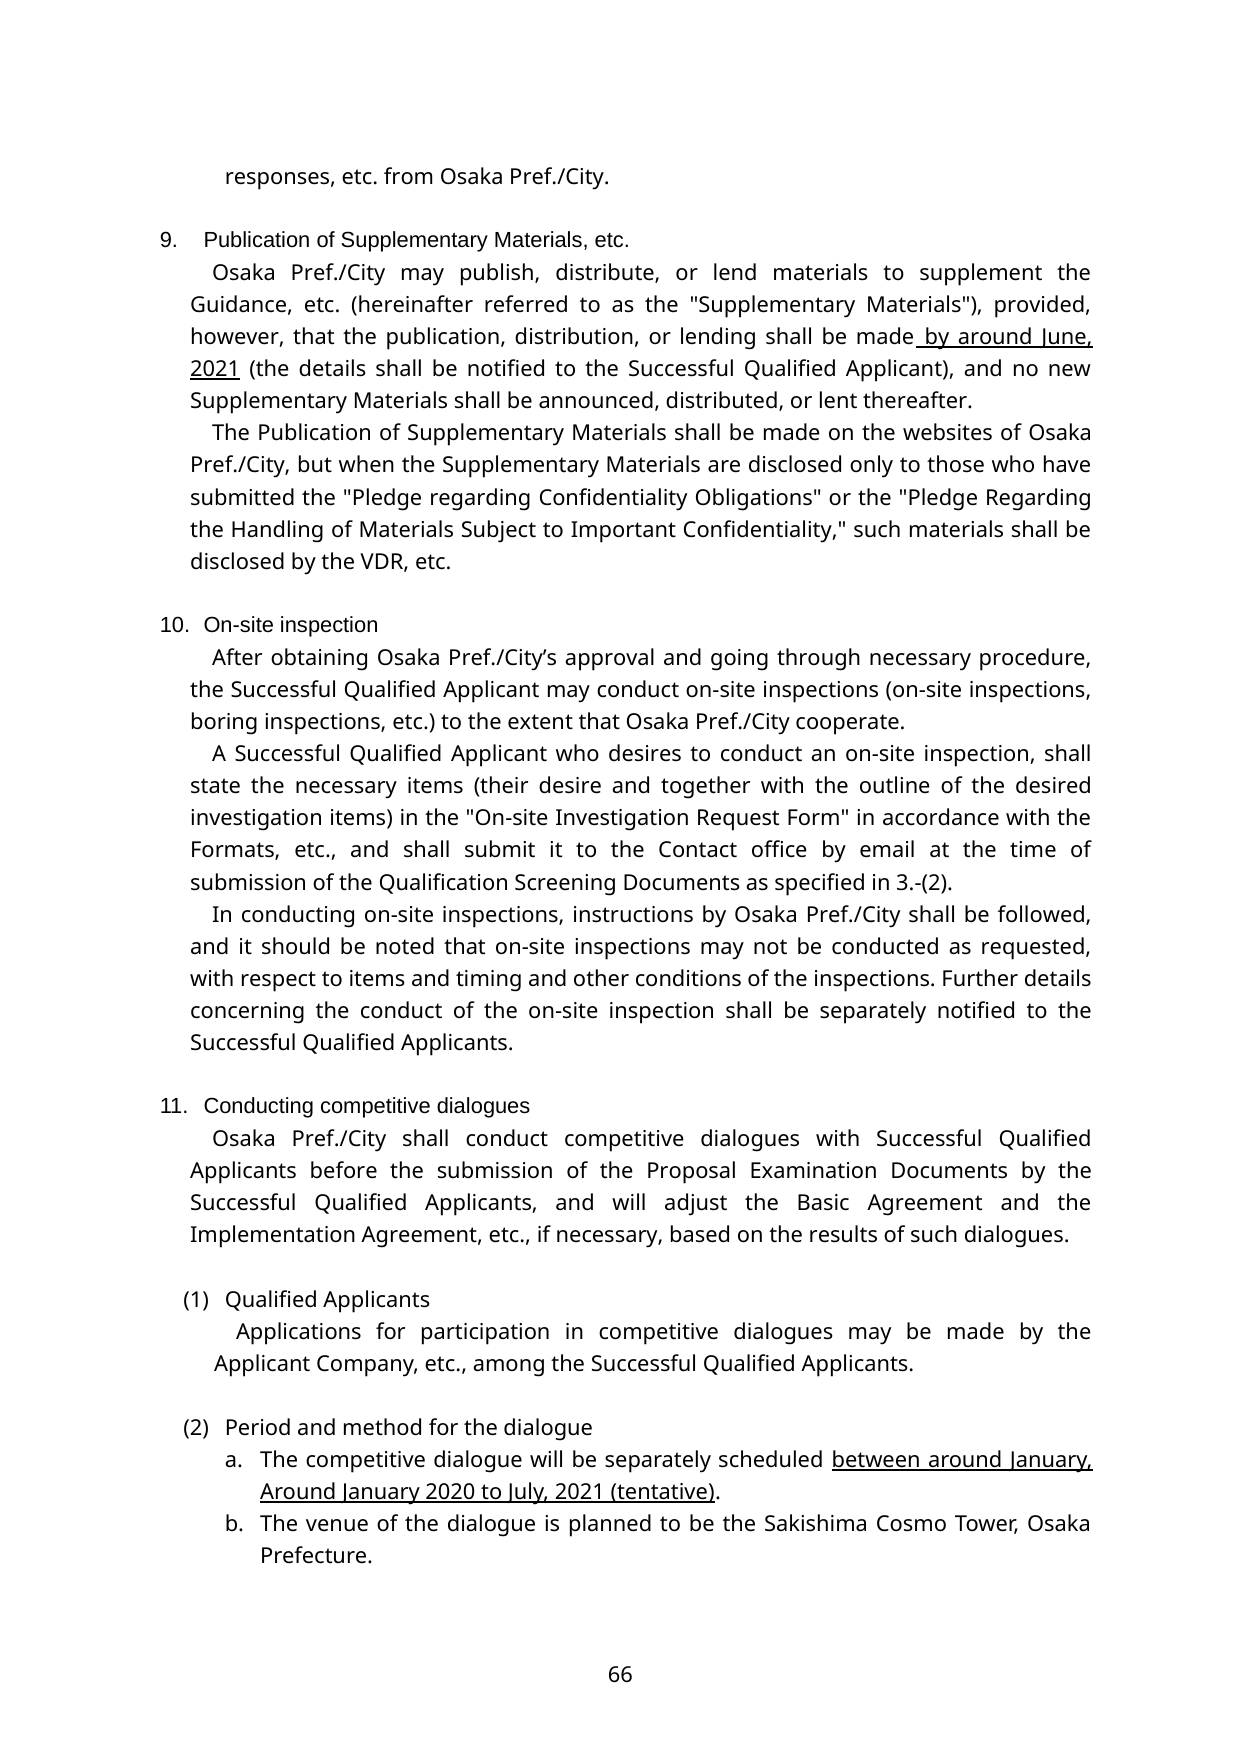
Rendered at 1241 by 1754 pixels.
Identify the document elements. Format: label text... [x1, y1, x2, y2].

text After obtaining Osaka Pref./City’s approval and going through necessary procedure, the Successful Qualified Applicant may conduct on-site inspections (on-site inspections, boring inspections, etc.) to the extent that Osaka Pref./City cooperate. [190, 641, 1093, 737]
subtitle On-site inspection [159, 609, 1092, 641]
list The venue of the dialogue is planned to be the Sakishima Cosmo Tower, Osaka Prefecture. [224, 1507, 1092, 1571]
subtitle Conducting competitive dialogues [159, 1090, 1092, 1122]
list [183, 159, 1092, 192]
subtitle Publication of Supplementary Materials, etc. [159, 224, 1092, 256]
list Qualified Applicants [183, 1282, 1092, 1314]
text A Successful Qualified Applicant who desires to conduct an on-site inspection, shall state the necessary items (their desire and together with the outline of the desired investigation items) in the "On-site Investigation Request Form" in accordance with the Formats, etc., and shall submit it to the Contact office by email at the time of submission of the Qualification Screening Documents as specified in 3.-(2). [190, 737, 1093, 897]
text The Publication of Supplementary Materials shall be made on the websites of Osaka Pref./City, but when the Supplementary Materials are disclosed only to those who have submitted the "Pledge regarding Confidentiality Obligations" or the "Pledge Regarding the Handling of Materials Subject to Important Confidentiality," such materials shall be disclosed by the VDR, etc. [190, 416, 1093, 577]
text Applications for participation in competitive dialogues may be made by the Applicant Company, etc., among the Successful Qualified Applicants. [214, 1314, 1092, 1379]
text Osaka Pref./City shall conduct competitive dialogues with Successful Qualified Applicants before the submission of the Proposal Examination Documents by the Successful Qualified Applicants, and will adjust the Basic Agreement and the Implementation Agreement, etc., if necessary, based on the results of such dialogues. [190, 1122, 1093, 1250]
text Osaka Pref./City may publish, distribute, or lend materials to supplement the Guidance, etc. (hereinafter referred to as the "Supplementary Materials"), provided, however, that the publication, distribution, or lending shall be made by around June, 2021 (the details shall be notified to the Successful Qualified Applicant), and no new Supplementary Materials shall be announced, distributed, or lent thereafter. [190, 256, 1093, 416]
list The competitive dialogue will be separately scheduled between around January, Around January 2020 to July, 2021 (tentative). [224, 1443, 1092, 1507]
text In conducting on-site inspections, instructions by Osaka Pref./City shall be followed, and it should be noted that on-site inspections may not be conducted as requested, with respect to items and timing and other conditions of the inspections. Further details concerning the conduct of the on-site inspection shall be separately notified to the Successful Qualified Applicants. [190, 897, 1093, 1058]
list Period and method for the dialogue [183, 1411, 1092, 1443]
